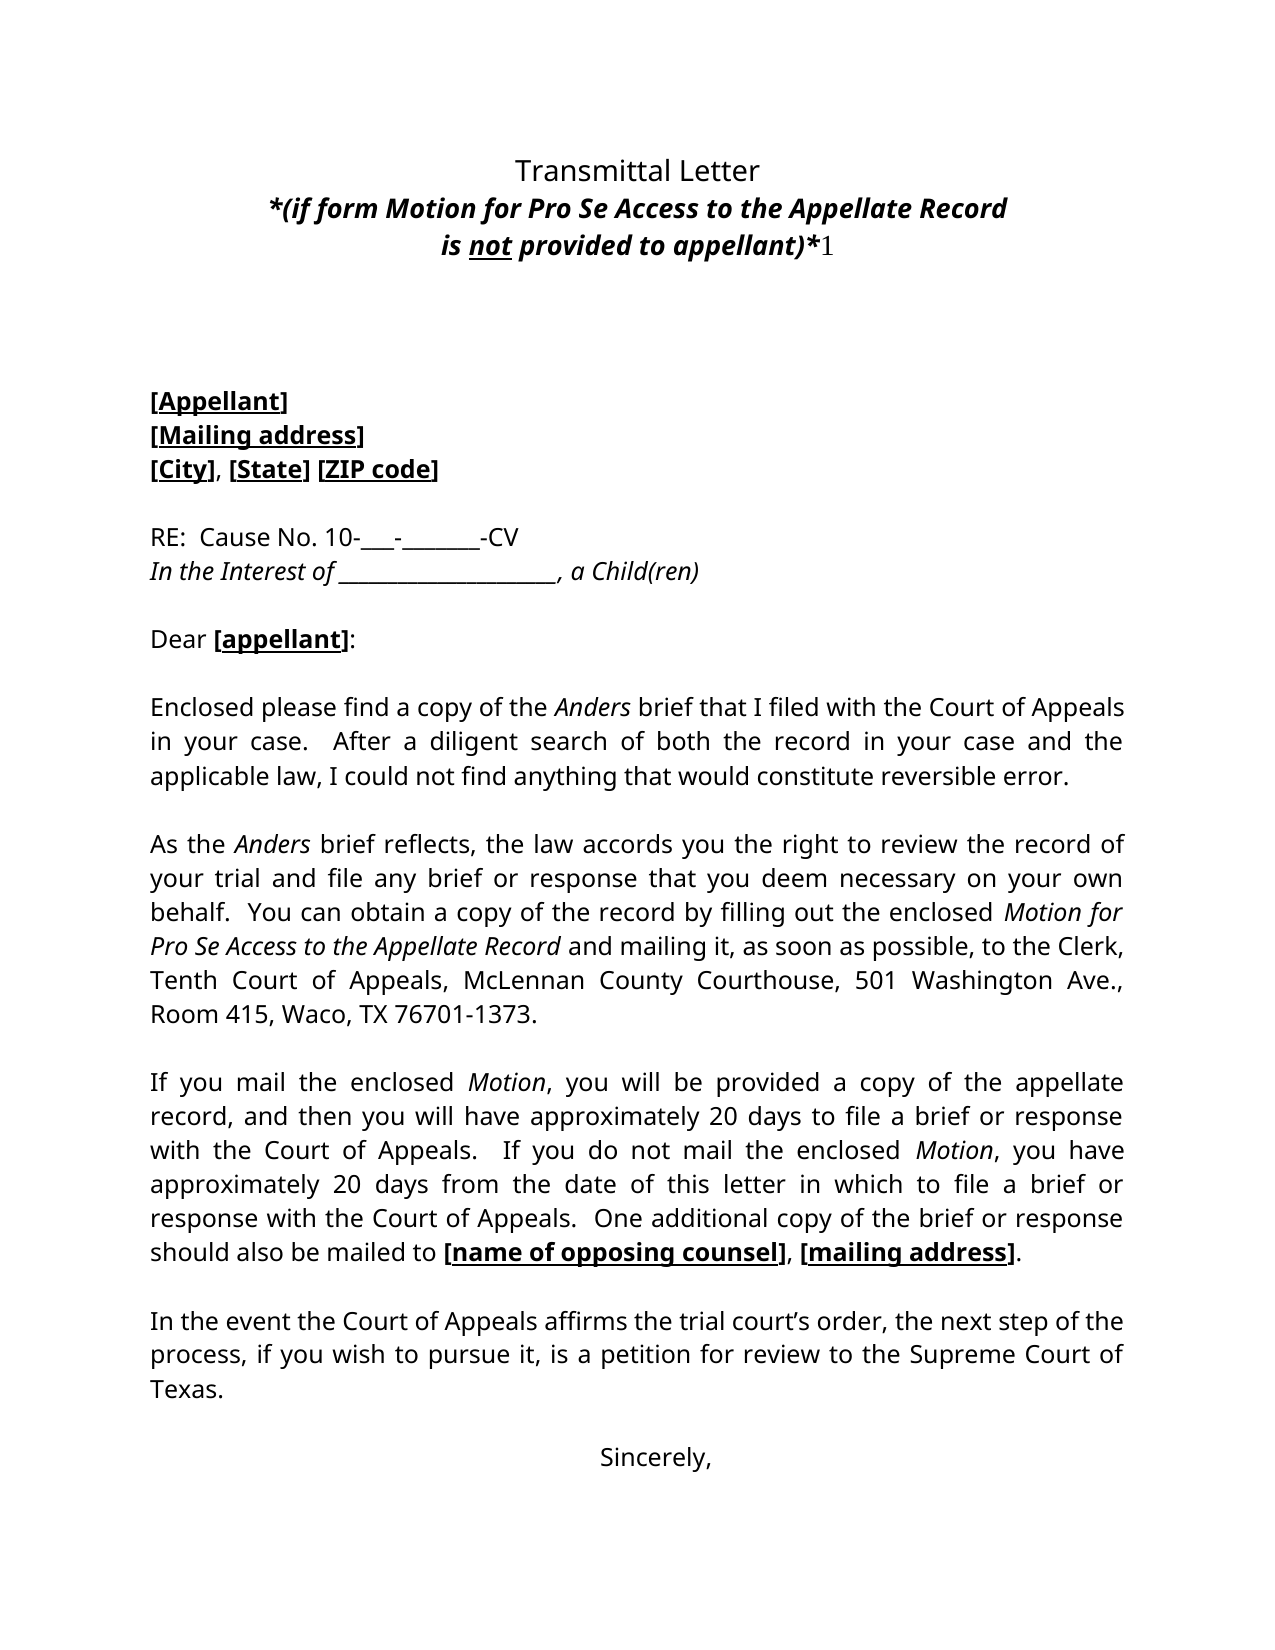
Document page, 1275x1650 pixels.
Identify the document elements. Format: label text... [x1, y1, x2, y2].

text In the Interest of ______________________, a Child(ren) [150, 554, 1125, 588]
text If you mail the enclosed Motion, you will be provided a copy of the appellate record, and then you will have approximately 20 days to file a brief or response with the Court of Appeals. If you do not mail the enclosed Motion, you have approximately 20 days from the date of this letter in which to file a brief or response with the Court of Appeals. One additional copy of the brief or response should also be mailed to [name of opposing counsel], [mailing address]. [150, 1065, 1125, 1269]
text [City], [State] [ZIP code] [150, 452, 1125, 486]
text Dear [appellant]: [150, 622, 1125, 656]
text Sincerely, [150, 1439, 1125, 1473]
text [Appellant] [150, 383, 1125, 417]
text *(if form Motion for Pro Se Access to the Appellate Record [150, 190, 1125, 227]
text RE: Cause No. 10-___-_______-CV [150, 520, 1125, 554]
text Enclosed please find a copy of the Anders brief that I filed with the Court of Appeals in your case. After a diligent search of both the record in your case and the applicable law, I could not find anything that would constitute reversible error. [150, 690, 1125, 792]
text In the event the Court of Appeals affirms the trial court’s order, the next step of the process, if you wish to pursue it, is a petition for review to the Supreme Court of Texas. [150, 1303, 1125, 1405]
text As the Anders brief reflects, the law accords you the right to review the record of your trial and file any brief or response that you deem necessary on your own behalf. You can obtain a copy of the record by filling out the enclosed Motion for Pro Se Access to the Appellate Record and mailing it, as soon as possible, to the Clerk, Tenth Court of Appeals, McLennan County Courthouse, 501 Washington Ave., Room 415, Waco, TX 76701-1373. [150, 826, 1125, 1031]
text is not provided to appellant)* [150, 227, 1125, 263]
text Transmittal Letter [150, 150, 1125, 190]
text [Mailing address] [150, 417, 1125, 452]
